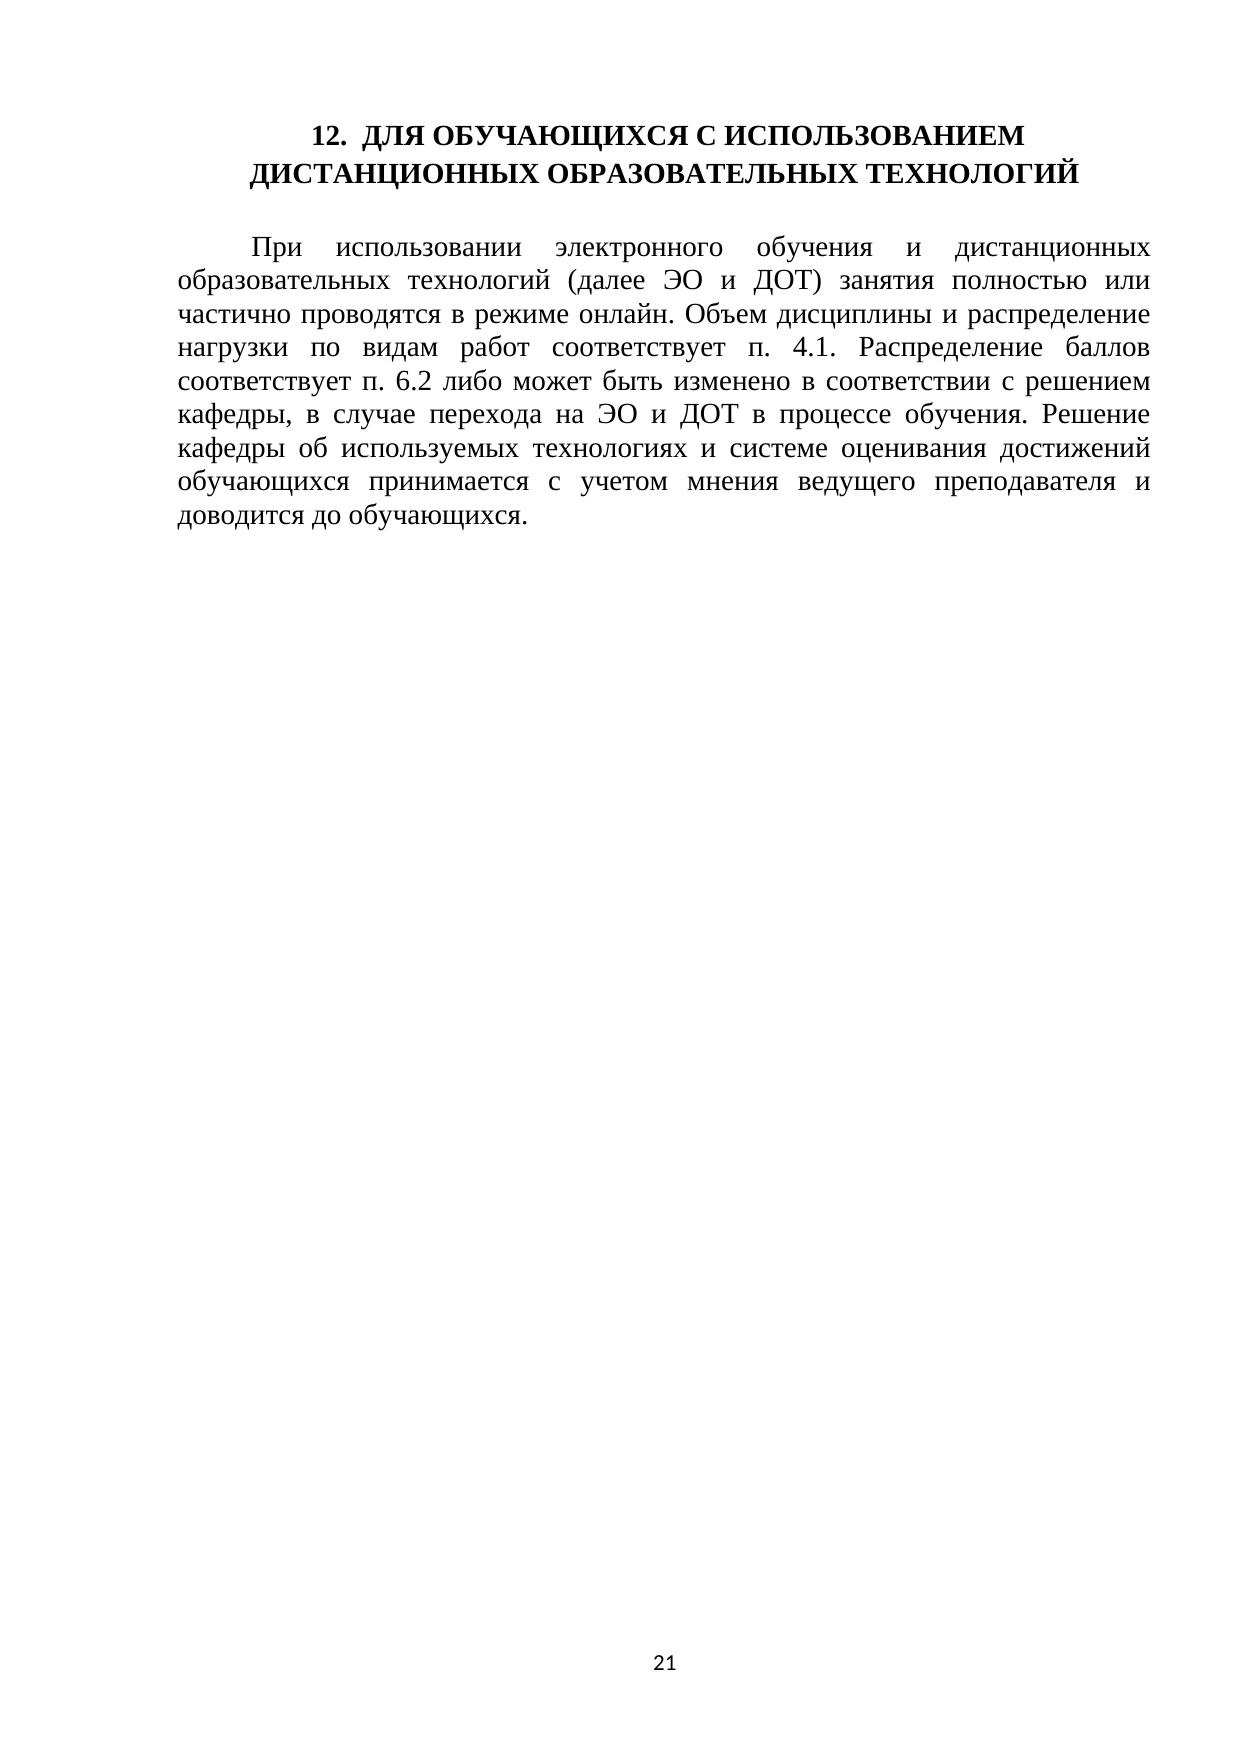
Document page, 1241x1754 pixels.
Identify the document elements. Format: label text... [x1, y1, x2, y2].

text ДИСТАНЦИОННЫХ ОБРАЗОВАТЕЛЬНЫХ ТЕХНОЛОГИЙ [177, 157, 1152, 190]
text 12. ДЛЯ ОБУЧАЮЩИХСЯ С ИСПОЛЬЗОВАНИЕМ [177, 118, 1152, 152]
text При использовании электронного обучения и дистанционных образовательных технологий (далее ЭО и ДОТ) занятия полностью или частично проводятся в режиме онлайн. Объем дисциплины и распределение нагрузки по видам работ соответствует п. 4.1. Распределение баллов соответствует п. 6.2 либо может быть изменено в соответствии с решением кафедры, в случае перехода на ЭО и ДОТ в процессе обучения. Решение кафедры об используемых технологиях и системе оценивания достижений обучающихся принимается с учетом мнения ведущего преподавателя и доводится до обучающихся. [177, 229, 1152, 531]
